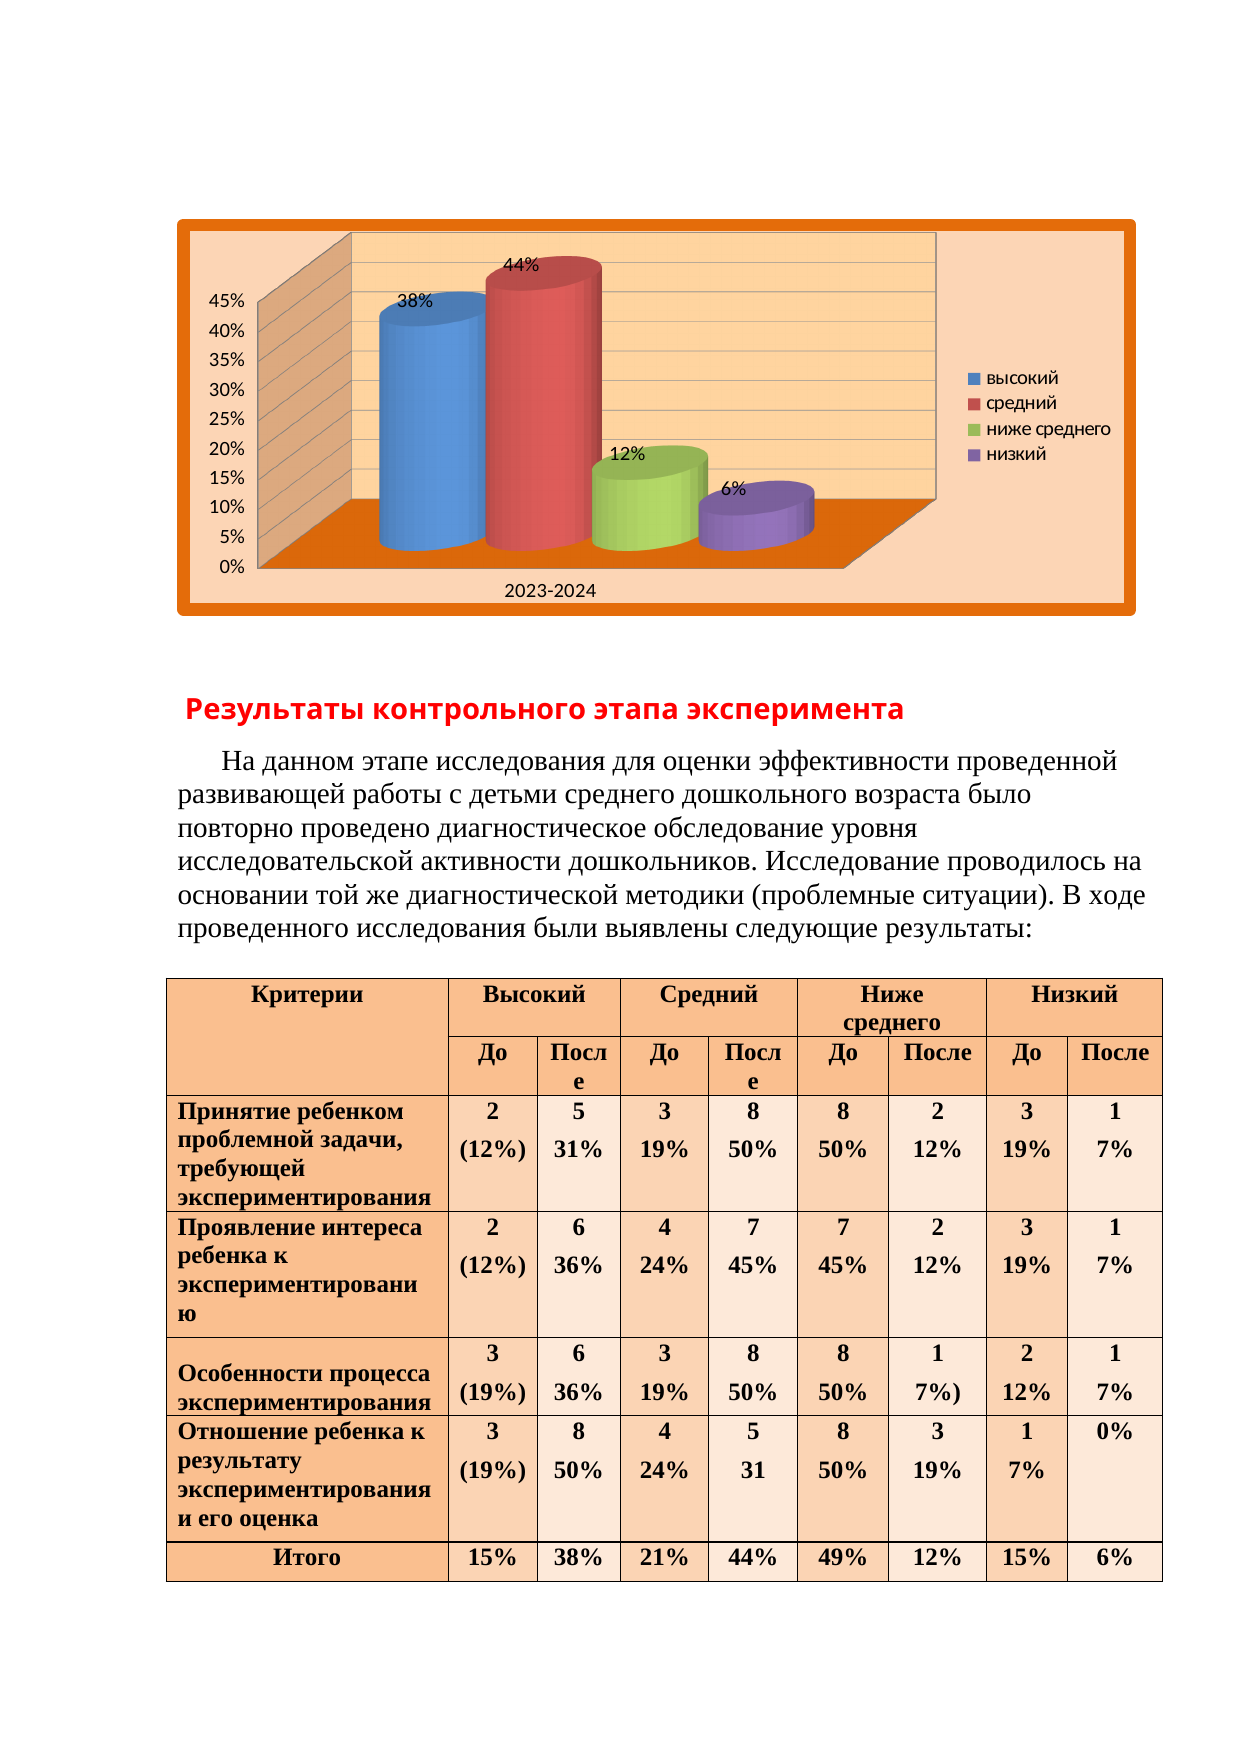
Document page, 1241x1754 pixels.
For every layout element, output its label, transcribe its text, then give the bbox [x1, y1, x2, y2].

table_cell 3 19% [889, 1416, 986, 1541]
table_cell 2 (12%) [449, 1212, 537, 1337]
table_cell 1 7% [1068, 1096, 1162, 1211]
table_cell 6% [1068, 1543, 1162, 1581]
table_cell 8 50% [798, 1338, 888, 1415]
text Результаты контрольного этапа эксперимента [177, 688, 1152, 728]
table_cell 44% [709, 1543, 797, 1581]
table_cell 3 19% [621, 1338, 708, 1415]
table_cell Проявление интереса ребенка к экспериментированию [167, 1212, 448, 1337]
table_cell 49% [798, 1543, 888, 1581]
table_cell 8 50% [798, 1096, 888, 1211]
table_cell После [538, 1037, 620, 1095]
table_cell 5 31 [709, 1416, 797, 1541]
table_cell 3 19% [621, 1096, 708, 1211]
table_cell 0% [1068, 1416, 1162, 1541]
table_cell 1 7%) [889, 1338, 986, 1415]
table_cell 1 7% [987, 1416, 1067, 1541]
table_cell 8 50% [709, 1338, 797, 1415]
table_cell До [987, 1037, 1067, 1095]
table_cell 6 36% [538, 1338, 620, 1415]
table_cell 6 36% [538, 1212, 620, 1337]
table_cell До [798, 1037, 888, 1095]
table_cell 7 45% [798, 1212, 888, 1337]
table_header Высокий [449, 979, 620, 1036]
table_header Ниже среднего [798, 979, 986, 1036]
table_cell 1 7% [1068, 1338, 1162, 1415]
table_cell 12% [889, 1543, 986, 1581]
table_cell 3 (19%) [449, 1416, 537, 1541]
table_cell До [449, 1037, 537, 1095]
table_cell 15% [449, 1543, 537, 1581]
table_cell 15% [987, 1543, 1067, 1581]
table_cell 2 (12%) [449, 1096, 537, 1211]
table_cell 8 50% [798, 1416, 888, 1541]
text На данном этапе исследования для оценки эффективности проведенной развивающей работы с детьми среднего дошкольного возраста было повторно проведено диагностическое обследование уровня исследовательской активности дошкольников. Исследование проводилось на основании той же диагностической методики (проблемные ситуации). В ходе проведенного исследования были выявлены следующие результаты: [177, 743, 1152, 944]
table_cell 3 (19%) [449, 1338, 537, 1415]
table_cell До [621, 1037, 708, 1095]
table_cell 7 45% [709, 1212, 797, 1337]
table_cell После [889, 1037, 986, 1095]
table_cell 8 50% [709, 1096, 797, 1211]
table_cell 3 19% [987, 1096, 1067, 1211]
table_cell 5 31% [538, 1096, 620, 1211]
table_cell Отношение ребенка к результату экспериментирования и его оценка [167, 1416, 448, 1541]
table_cell 2 12% [889, 1212, 986, 1337]
table_cell 3 19% [987, 1212, 1067, 1337]
table_cell 4 24% [621, 1212, 708, 1337]
table_header Низкий [987, 979, 1162, 1036]
table_cell 2 12% [889, 1096, 986, 1211]
table_cell 38% [538, 1543, 620, 1581]
table_header Критерии [167, 979, 448, 1095]
table_cell Итого [167, 1543, 448, 1581]
table_cell Принятие ребенком проблемной задачи, требующей экспериментирования [167, 1096, 448, 1211]
table_cell После [709, 1037, 797, 1095]
table_cell 4 24% [621, 1416, 708, 1541]
table_cell После [1068, 1037, 1162, 1095]
table_header Средний [621, 979, 797, 1036]
table_cell 8 50% [538, 1416, 620, 1541]
table_cell 21% [621, 1543, 708, 1581]
table_cell Особенности процесса экспериментирования [167, 1338, 448, 1415]
table_cell 2 12% [987, 1338, 1067, 1415]
table_cell 1 7% [1068, 1212, 1162, 1337]
